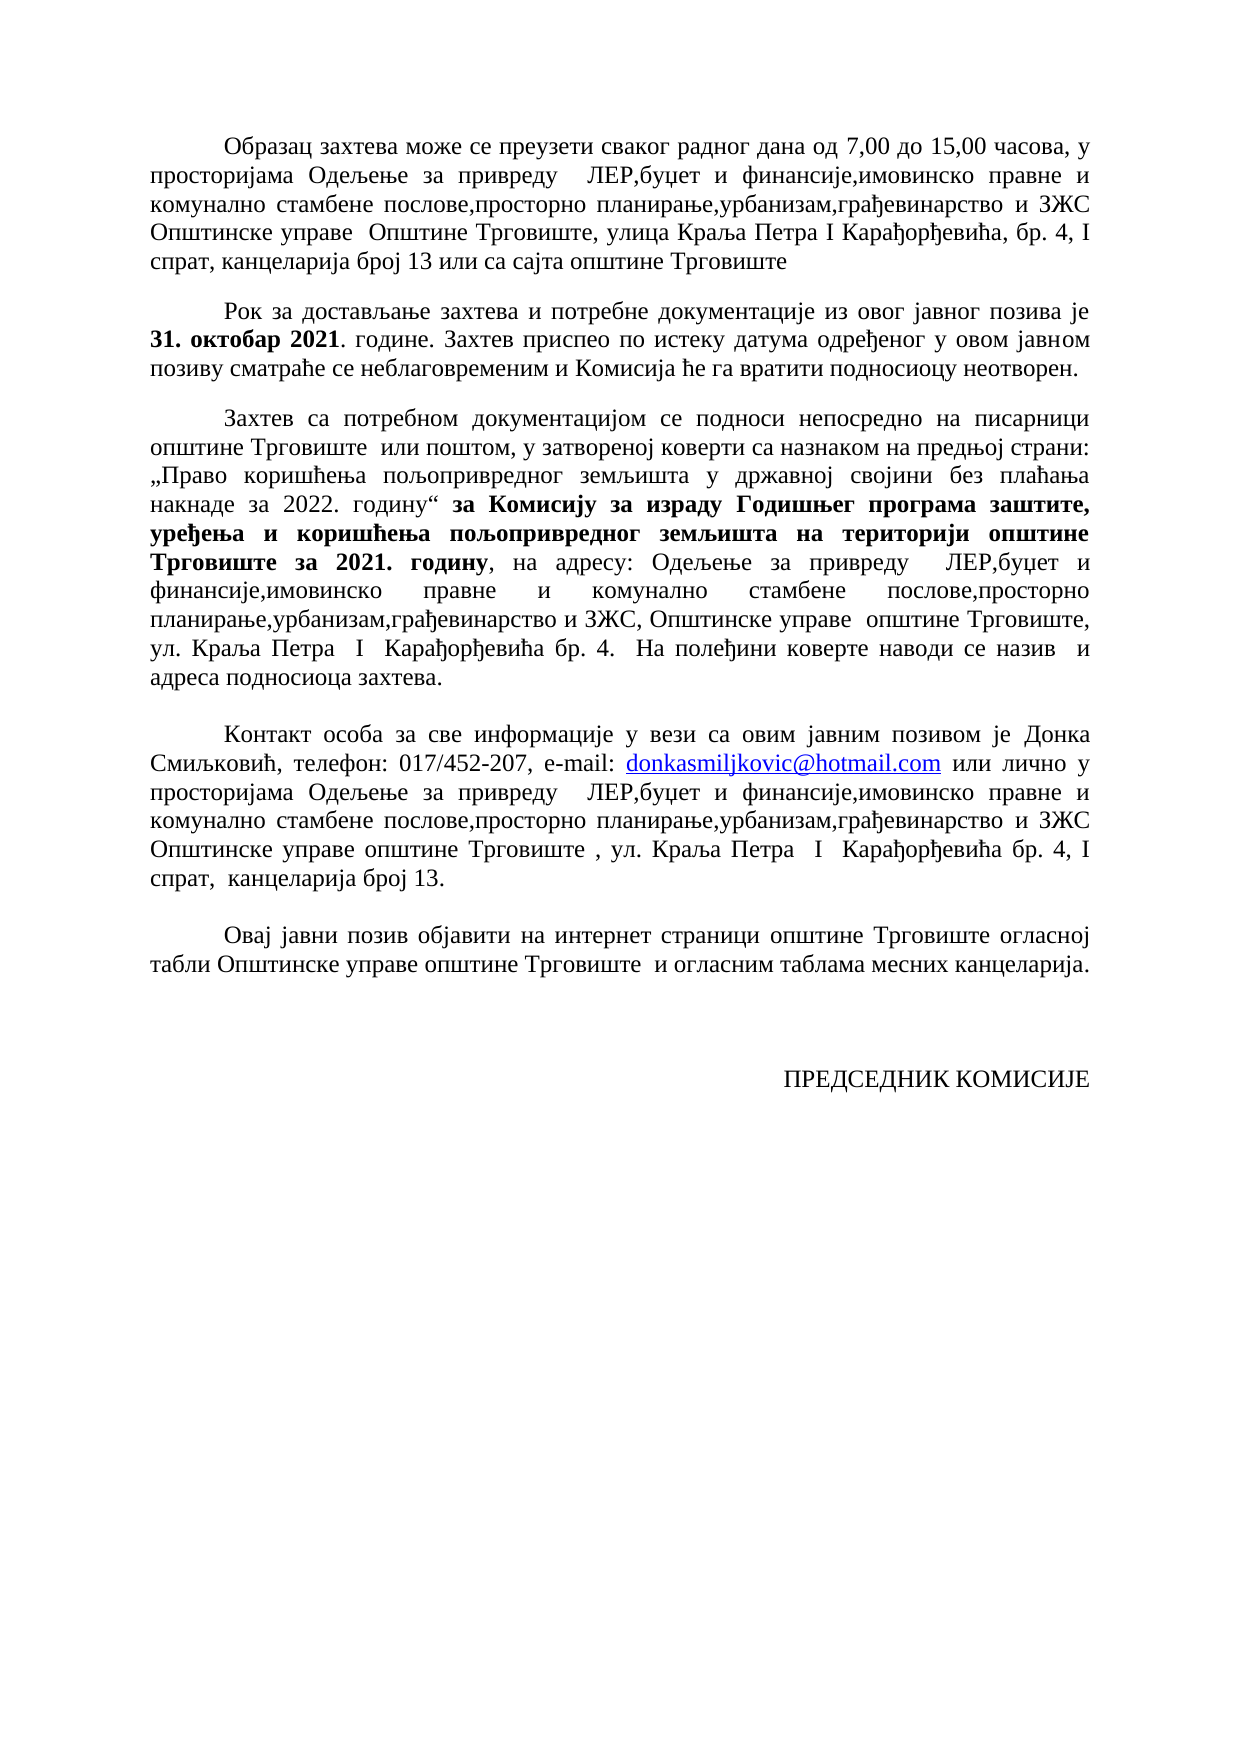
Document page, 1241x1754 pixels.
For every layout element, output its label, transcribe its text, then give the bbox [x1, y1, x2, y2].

text Контакт особа за све информације у вези са овим јавним позивом је Донка Смиљковић, телефон: 017/452-207, е-mail: donkasmiljkovic@hotmail.com или лично у просторијама Одељење за привреду ЛЕР,буџет и финансије,имовинско правне и комунално стамбене послове,просторно планирање,урбанизам,грађевинарство и ЗЖС Општинске управе општине Трговиште , ул. Краља Петра I Карађорђевића бр. 4, I спрат, канцеларија број 13. [150, 719, 1090, 892]
text Овај јавни позив објавити на интернет страници општине Трговиште огласној табли Општинске управе општине Трговиште и огласним таблама месних канцеларија. [150, 920, 1090, 978]
text Образац захтева може се преузети сваког радног дана од 7,00 до 15,00 часова, у просторијама Одељење за привреду ЛЕР,буџет и финансије,имовинско правне и комунално стамбене послове,просторно планирање,урбанизам,грађевинарство и ЗЖС Општинске управе Општине Трговиште, улица Краља Петра I Карађорђевића, бр. 4, I спрат, канцеларија број 13 или са сајта општине Трговиште [150, 131, 1090, 275]
text Захтев са потребном документацијом се подноси непосредно на писарници општине Трговиште или поштом, у затвореној коверти са назнаком на предњој страни: „Право коришћења пољопривредног земљишта у државној својини без плаћања накнаде за 2022. годину“ за Комисију за израду Годишњег програма заштите, уређења и коришћења пољопривредног земљишта на територији општине Трговиште за 2021. годину, на адресу: Одељење за привреду ЛЕР,буџет и финансије,имовинско правне и комунално стамбене послове,просторно планирање,урбанизам,грађевинарство и ЗЖС, Општинске управе општине Трговиште, ул. Краља Петра I Карађорђевића бр. 4. На полеђини коверте наводи се назив и адреса подносиоца захтева. [150, 403, 1090, 690]
text ПРЕДСЕДНИК КОМИСИЈЕ [150, 1064, 1090, 1093]
text Рок за достављање захтева и потребне документације из овог јавног позива је 31. октобар 2021. године. Захтев приспео по истеку датума одређеног у овом јавнoм позиву сматраће се неблаговременим и Комисија ће га вратити подносиоцу неотворен. [150, 296, 1090, 382]
